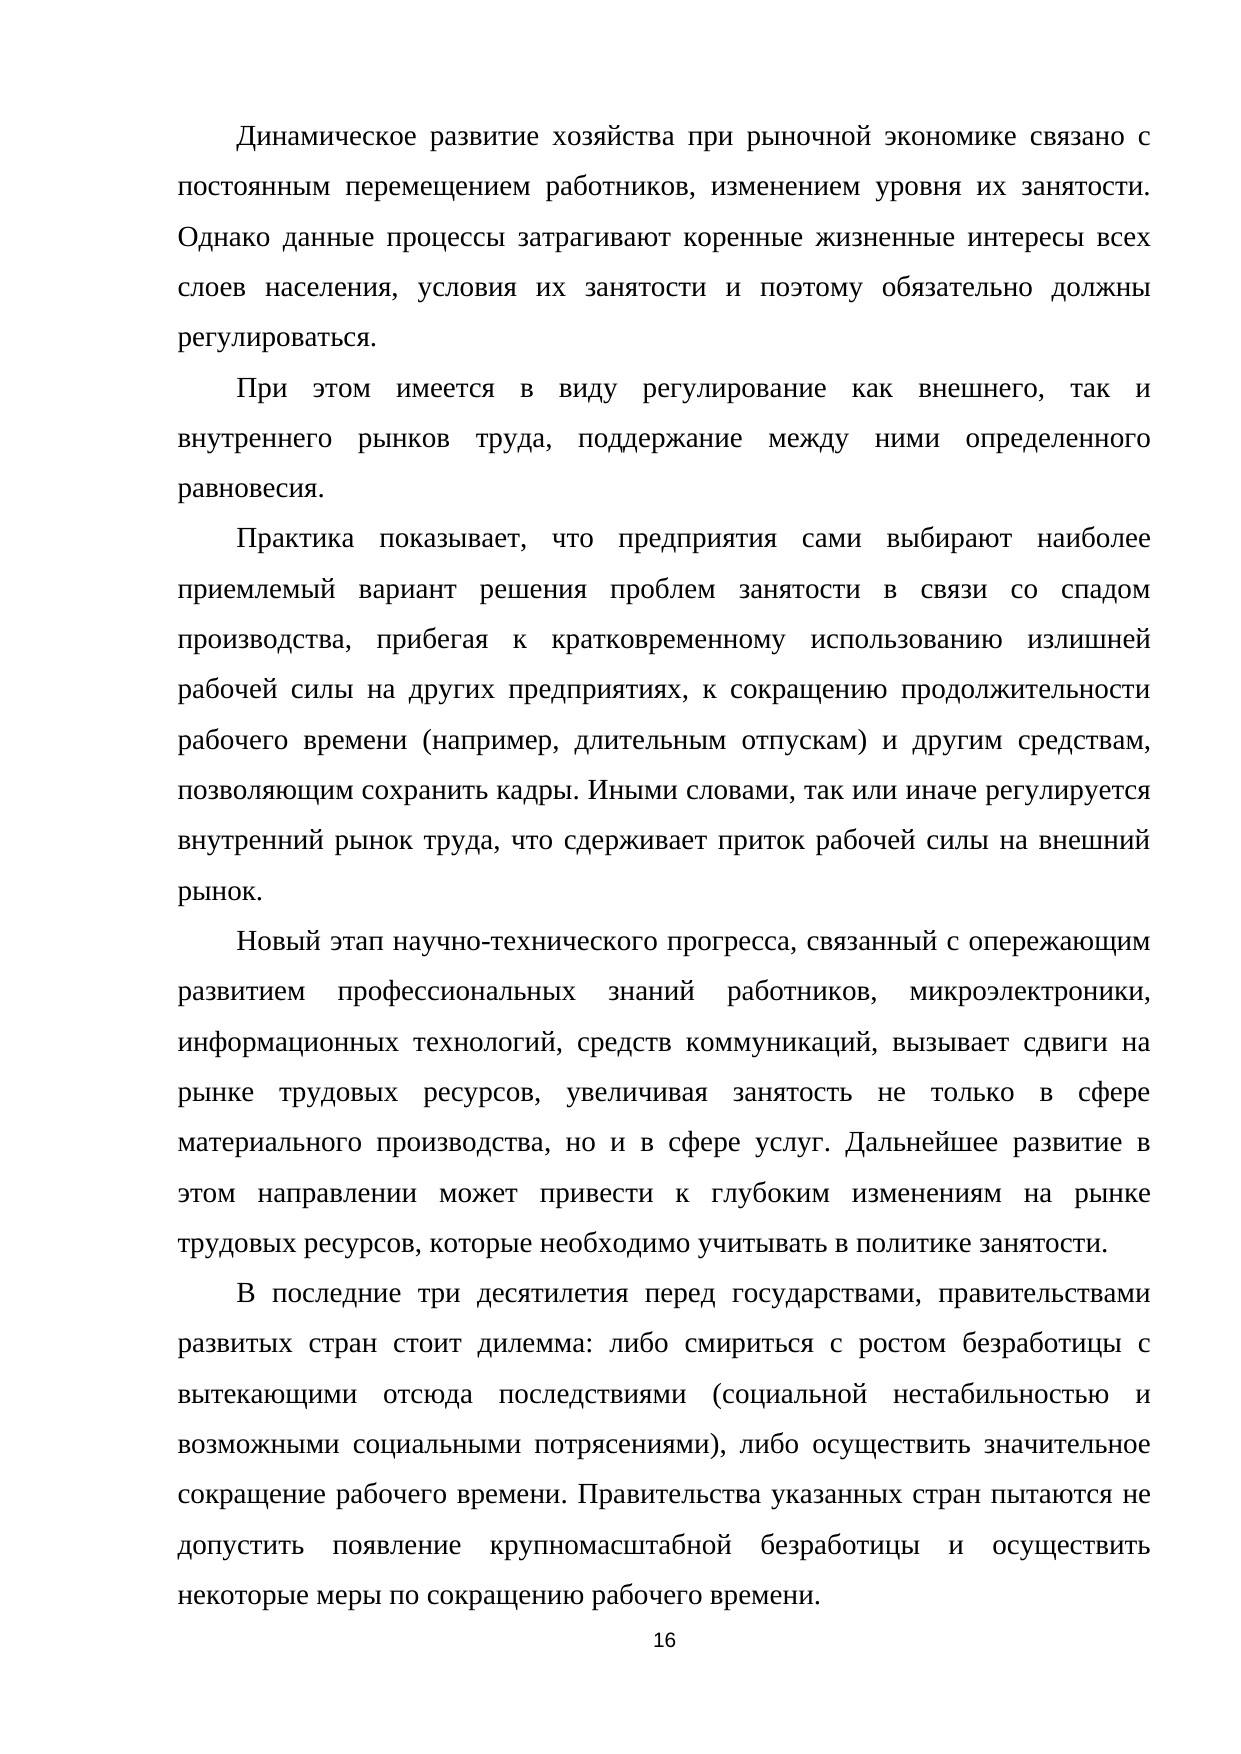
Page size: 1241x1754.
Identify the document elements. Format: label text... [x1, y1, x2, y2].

text В последние три десятилетия перед государствами, правительствами развитых стран стоит дилемма: либо смириться с ростом безработицы с вытекающими отсюда последствиями (социальной нестабильностью и возможными социальными потрясениями), либо осуществить значительное сокращение рабочего времени. Правительства указанных стран пытаются не допустить появление крупномасштабной безработицы и осуществить некоторые меры по сокращению рабочего времени. [177, 1275, 1152, 1611]
text Динамическое развитие хозяйства при рыночной экономике связано с постоянным перемещением работников, изменением уровня их занятости. Однако данные процессы затрагивают коренные жизненные интересы всех слоев населения, условия их занятости и поэтому обязательно должны регулироваться. [177, 118, 1152, 353]
text Новый этап научно-технического прогресса, связанный с опережающим развитием профессиональных знаний работников, микроэлектроники, информационных технологий, средств коммуникаций, вызывает сдвиги на рынке трудовых ресурсов, увеличивая занятость не только в сфере материального производства, но и в сфере услуг. Дальнейшее развитие в этом направлении может привести к глубоким изменениям на рынке трудовых ресурсов, которые необходимо учитывать в политике занятости. [177, 923, 1152, 1258]
text При этом имеется в виду регулирование как внешнего, так и внутреннего рынков труда, поддержание между ними определенного равновесия. [177, 370, 1152, 504]
text Практика показывает, что предприятия сами выбирают наиболее приемлемый вариант решения проблем занятости в связи со спадом производства, прибегая к кратковременному использованию излишней рабочей силы на других предприятиях, к сокращению продолжительности рабочего времени (например, длительным отпускам) и другим средствам, позволяющим сохранить кадры. Иными словами, так или иначе регулируется внутренний рынок труда, что сдерживает приток рабочей силы на внешний рынок. [177, 521, 1152, 906]
